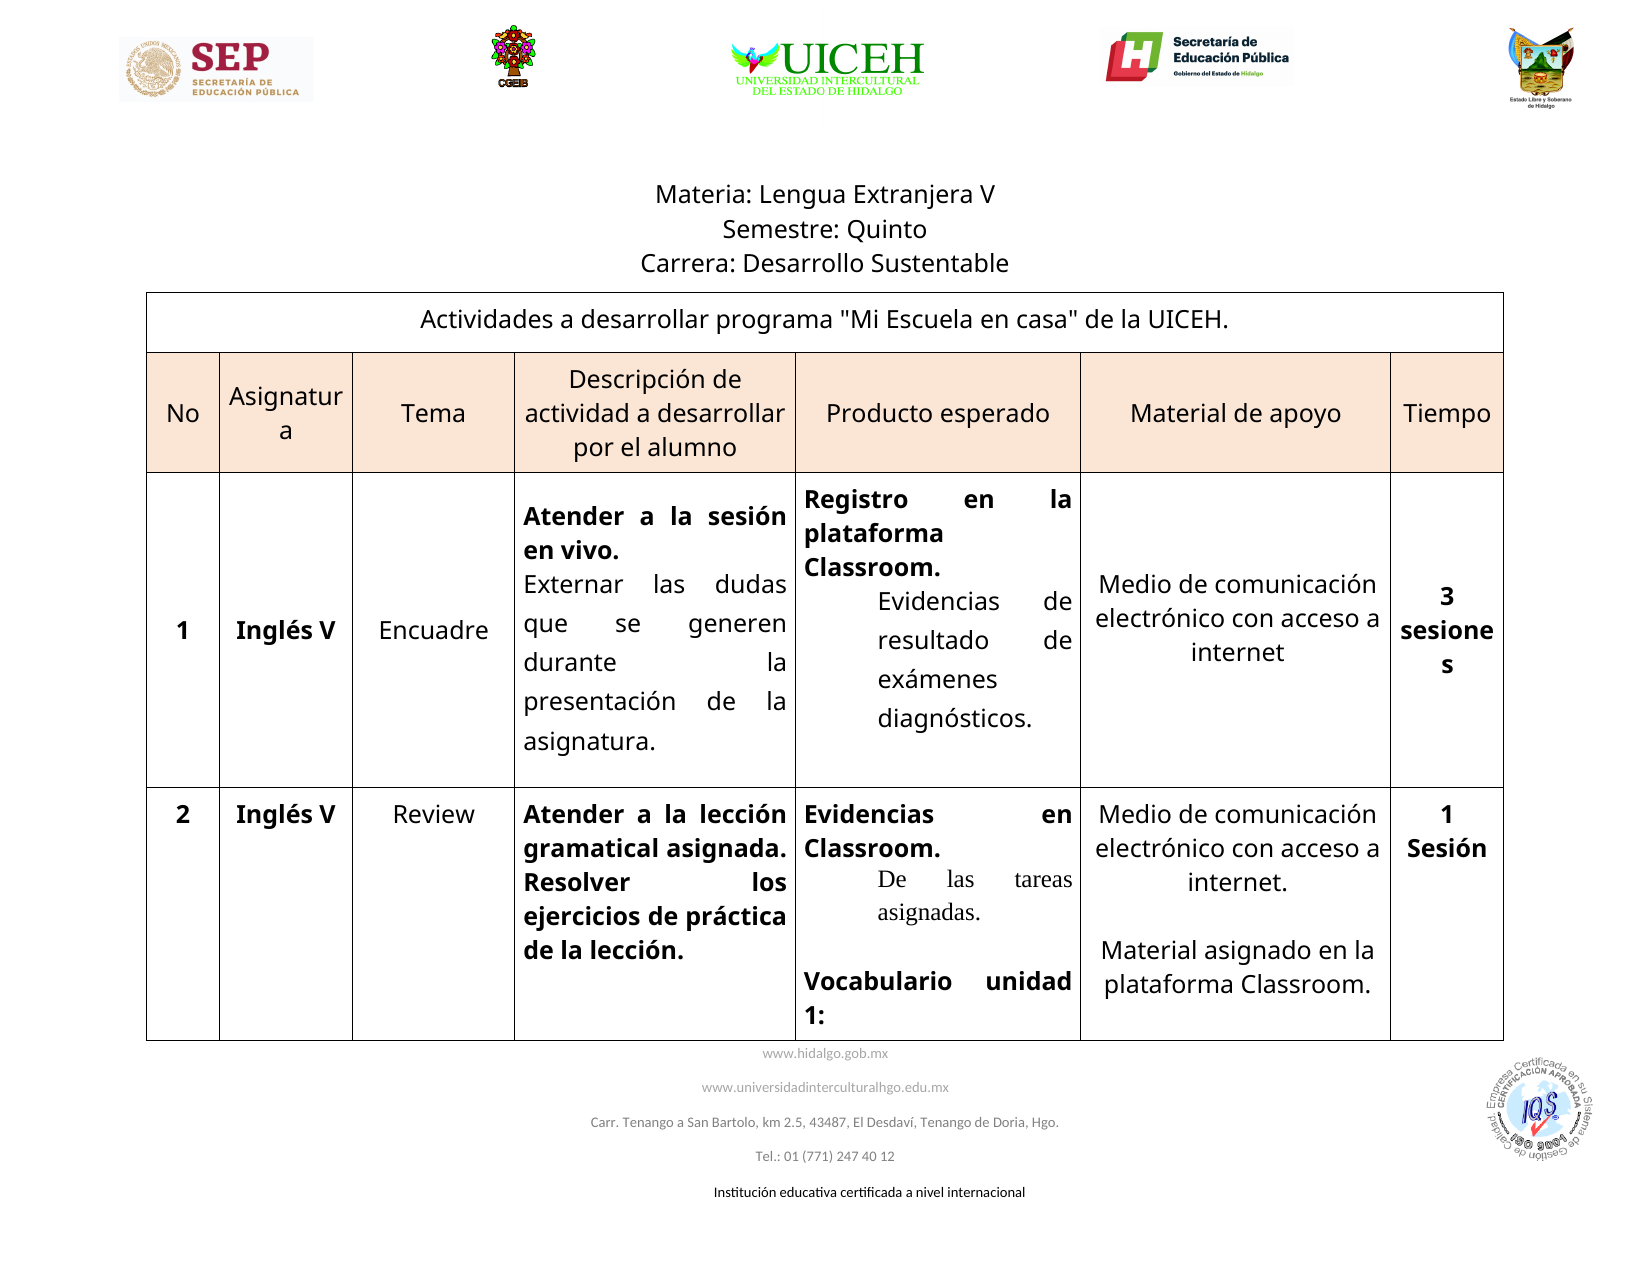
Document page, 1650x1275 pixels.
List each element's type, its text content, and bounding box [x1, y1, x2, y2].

subtitle Semestre: Quinto [148, 211, 1502, 245]
table_cell Descripción de actividad a desarrollar por el alumno [515, 353, 795, 472]
table_cell Inglés V [220, 788, 352, 1040]
table_cell Material de apoyo [1081, 353, 1390, 472]
table_cell Encuadre [353, 473, 514, 787]
table_cell 1 Sesión [1391, 788, 1503, 1040]
subtitle Carrera: Desarrollo Sustentable [148, 245, 1502, 279]
table_cell Registro en la plataforma Classroom. Evidencias de resultado de exámenes diagnósticos. [796, 473, 1080, 787]
picture [1482, 1054, 1597, 1164]
picture [478, 13, 551, 103]
table_header Actividades a desarrollar programa "Mi Escuela en casa" de la UICEH. [147, 293, 1503, 352]
table_cell Atender a la sesión en vivo. Externar las dudas que se generen durante la presentación de la asignatura. [515, 473, 795, 787]
picture [119, 37, 314, 102]
picture [717, 3, 933, 135]
subtitle Materia: Lengua Extranjera V [148, 177, 1502, 211]
table_cell Tiempo [1391, 353, 1503, 472]
table_cell Inglés V [220, 473, 352, 787]
table_cell 1 [147, 473, 219, 787]
table_cell Review [353, 788, 514, 1040]
table_cell Producto esperado [796, 353, 1080, 472]
table_cell Atender a la lección gramatical asignada. Resolver los ejercicios de práctica de la lección. [515, 788, 795, 1040]
table_cell 2 [147, 788, 219, 1040]
table_cell Medio de comunicación electrónico con acceso a internet. Material asignado en la plataforma Classroom. [1081, 788, 1390, 1040]
table_cell 3 sesiones [1391, 473, 1503, 787]
table_cell Asignatura [220, 353, 352, 472]
table_cell Tema [353, 353, 514, 472]
table_cell No [147, 353, 219, 472]
picture [1099, 27, 1295, 86]
picture [1482, 1, 1650, 133]
table_cell Medio de comunicación electrónico con acceso a internet [1081, 473, 1390, 787]
